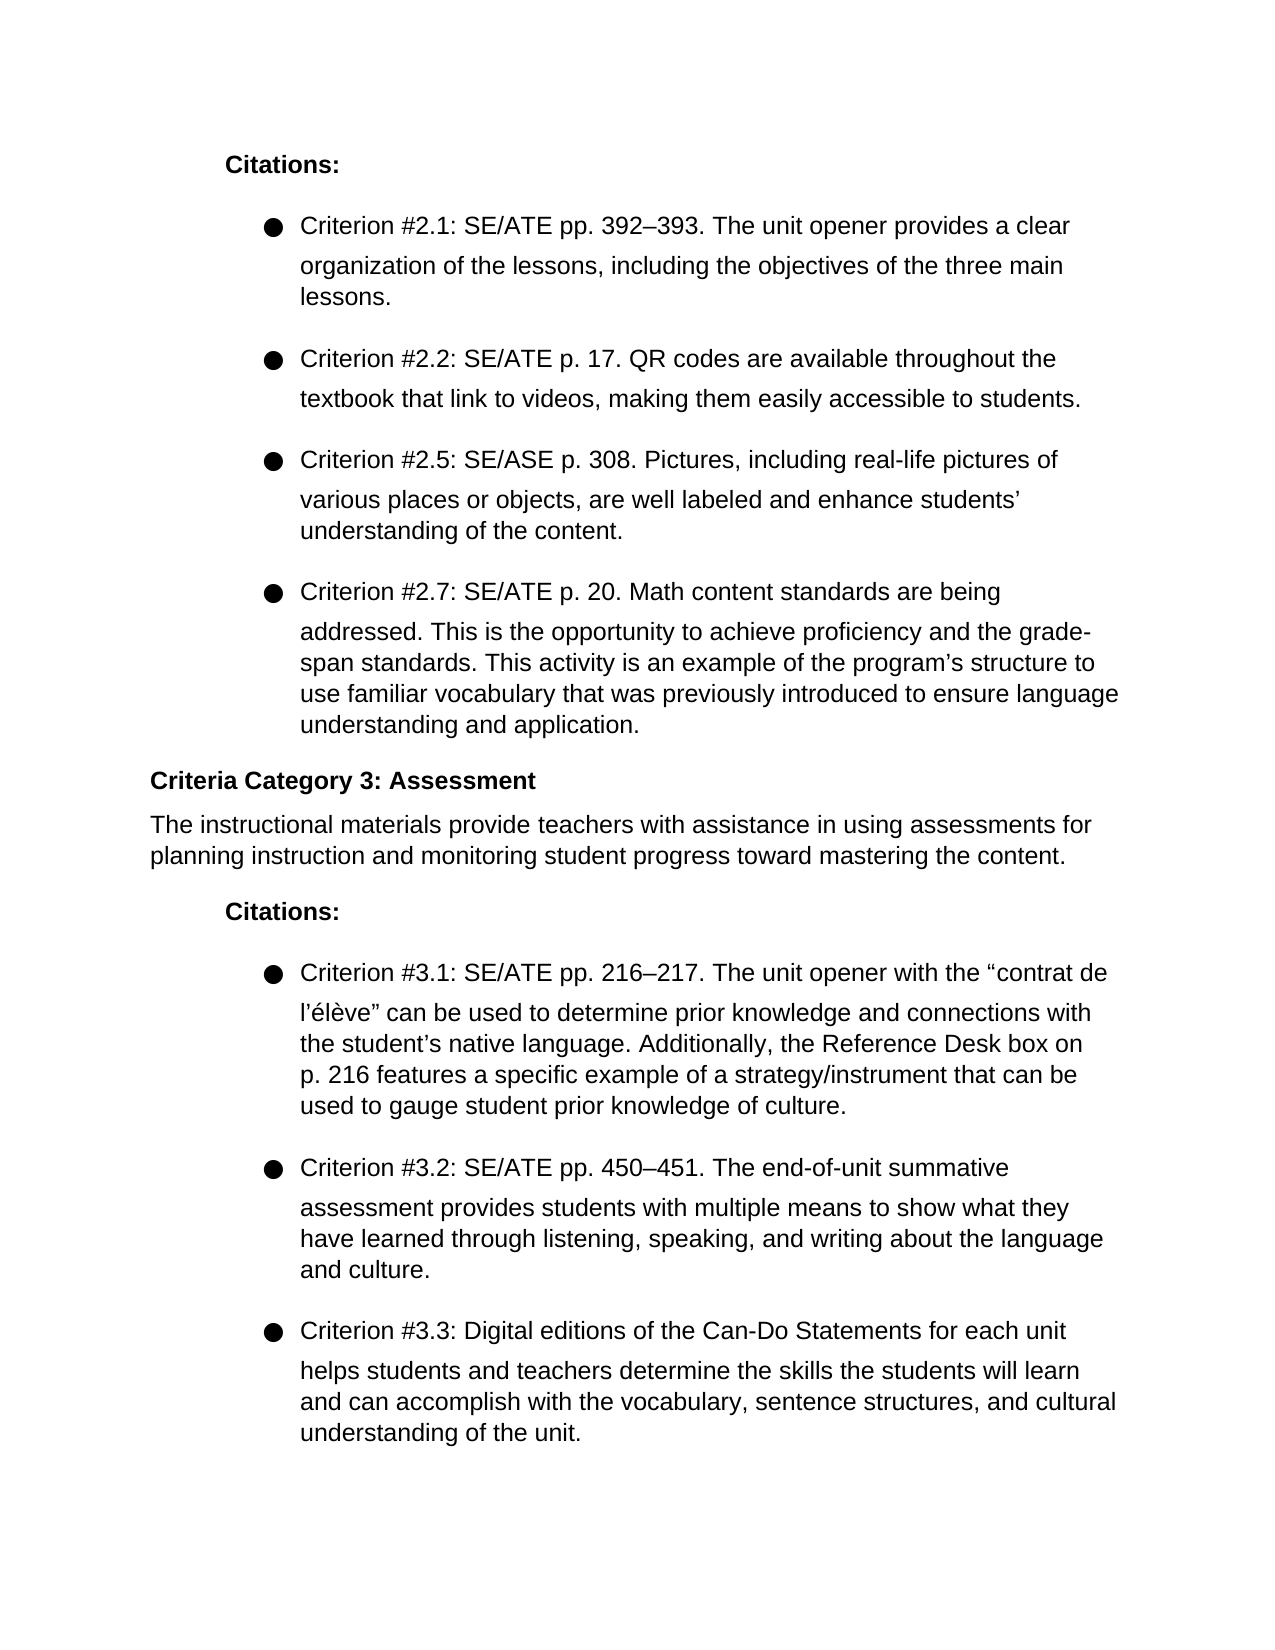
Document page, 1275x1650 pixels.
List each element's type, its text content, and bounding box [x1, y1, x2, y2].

list Criterion #2.5: SE/ASE p. 308. Pictures, including real-life pictures of various places or objects, are well labeled and enhance students’ understanding of the content. [262, 431, 1125, 544]
list Criterion #3.2: SE/ATE pp. 450–451. The end-of-unit summative assessment provides students with multiple means to show what they have learned through listening, speaking, and writing about the language and culture. [262, 1139, 1125, 1283]
subtitle Citations: [225, 150, 1125, 179]
text The instructional materials provide teachers with assistance in using assessments for planning instruction and monitoring student progress toward mastering the content. [150, 810, 1125, 869]
list Criterion #2.7: SE/ATE p. 20. Math content standards are being addressed. This is the opportunity to achieve proficiency and the grade-span standards. This activity is an example of the program’s structure to use familiar vocabulary that was previously introduced to ensure language understanding and application. [262, 563, 1125, 739]
list Criterion #3.3: Digital editions of the Can-Do Statements for each unit helps students and teachers determine the skills the students will learn and can accomplish with the vocabulary, sentence structures, and cultural understanding of the unit. [262, 1302, 1125, 1447]
list Criterion #3.1: SE/ATE pp. 216–217. The unit opener with the “contrat de l’élève” can be used to determine prior knowledge and connections with the student’s native language. Additionally, the Reference Desk box on p. 216 features a specific example of a strategy/instrument that can be used to gauge student prior knowledge of culture. [262, 944, 1125, 1120]
list Criterion #2.1: SE/ATE pp. 392–393. The unit opener provides a clear organization of the lessons, including the objectives of the three main lessons. [262, 198, 1125, 311]
list Criterion #2.2: SE/ATE p. 17. QR codes are available throughout the textbook that link to videos, making them easily accessible to students. [262, 330, 1125, 412]
subtitle Citations: [225, 897, 1125, 926]
subtitle Criteria Category 3: Assessment [150, 766, 1125, 795]
